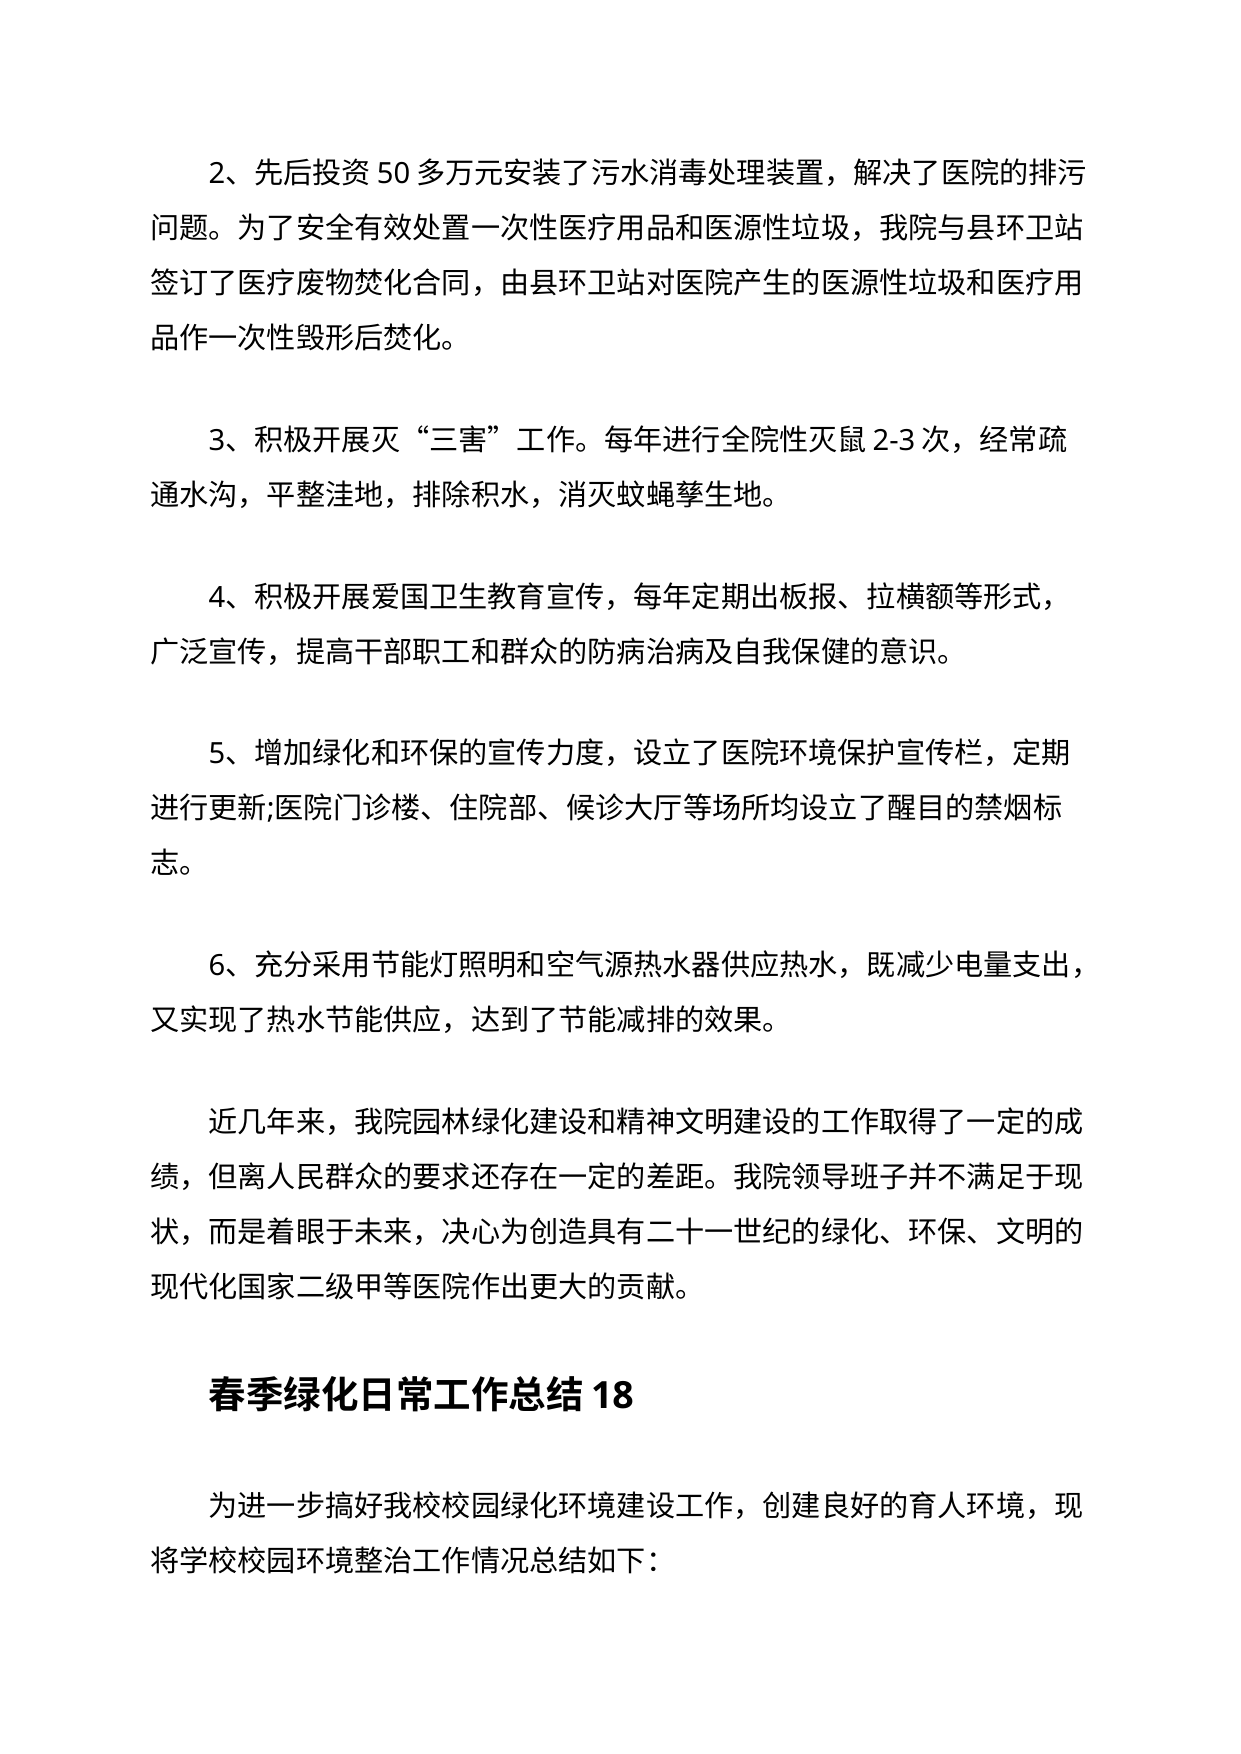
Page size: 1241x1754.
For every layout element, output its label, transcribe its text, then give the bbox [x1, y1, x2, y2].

text 近几年来，我院园林绿化建设和精神文明建设的工作取得了一定的成绩，但离人民群众的要求还存在一定的差距。我院领导班子并不满足于现状，而是着眼于未来，决心为创造具有二十一世纪的绿化、环保、文明的现代化国家二级甲等医院作出更大的贡献。 [150, 1099, 1090, 1306]
text 4、积极开展爱国卫生教育宣传，每年定期出板报、拉横额等形式，广泛宣传，提高干部职工和群众的防病治病及自我保健的意识。 [150, 573, 1090, 671]
text 2、先后投资50多万元安装了污水消毒处理装置，解决了医院的排污问题。为了安全有效处置一次性医疗用品和医源性垃圾，我院与县环卫站签订了医疗废物焚化合同，由县环卫站对医院产生的医源性垃圾和医疗用品作一次性毁形后焚化。 [150, 150, 1090, 357]
text 春季绿化日常工作总结18 [150, 1365, 1090, 1419]
text 5、增加绿化和环保的宣传力度，设立了医院环境保护宣传栏，定期进行更新;医院门诊楼、住院部、候诊大厅等场所均设立了醒目的禁烟标志。 [150, 730, 1090, 882]
text 3、积极开展灭“三害”工作。每年进行全院性灭鼠2-3次，经常疏通水沟，平整洼地，排除积水，消灭蚊蝇孳生地。 [150, 417, 1090, 514]
text 6、充分采用节能灯照明和空气源热水器供应热水，既减少电量支出，又实现了热水节能供应，达到了节能减排的效果。 [150, 942, 1090, 1039]
text 为进一步搞好我校校园绿化环境建设工作，创建良好的育人环境，现将学校校园环境整治工作情况总结如下： [150, 1483, 1090, 1580]
